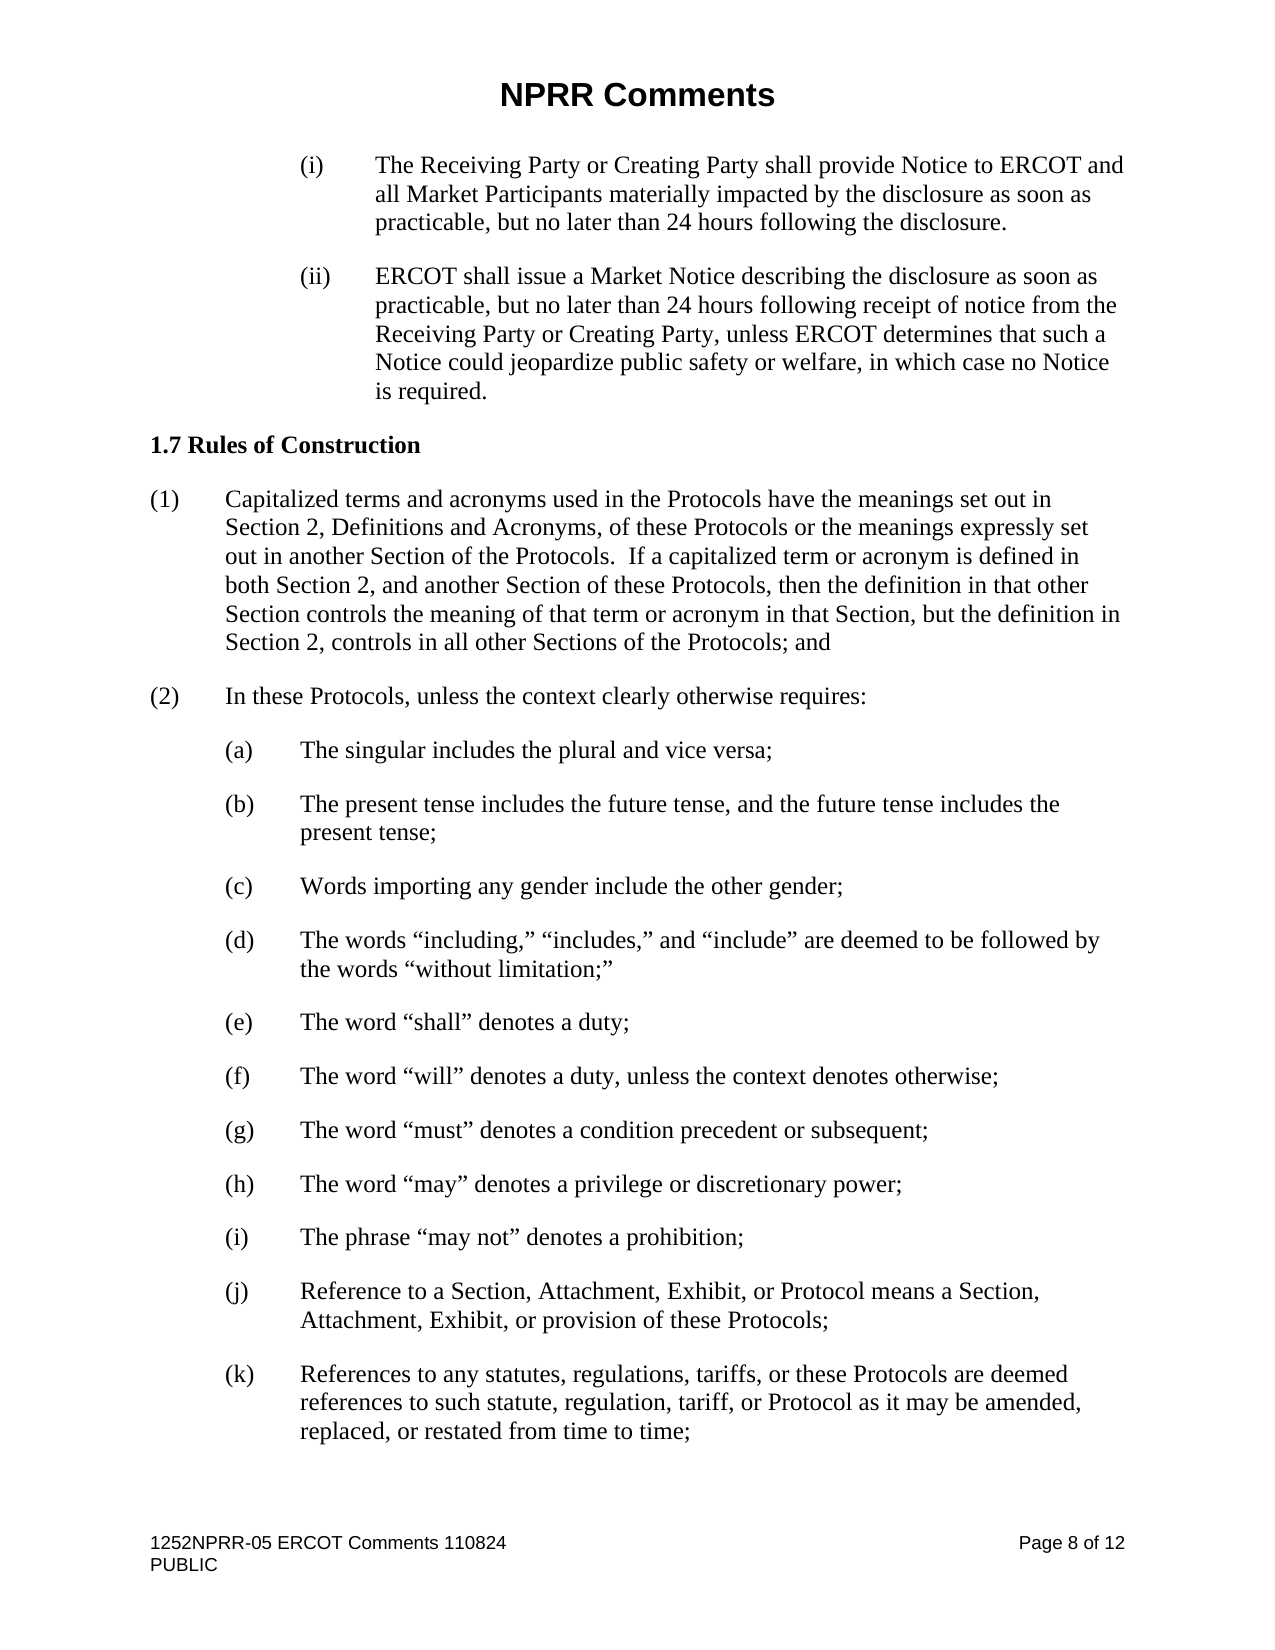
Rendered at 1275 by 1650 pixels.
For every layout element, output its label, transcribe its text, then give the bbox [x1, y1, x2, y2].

list (a) The singular includes the plural and vice versa; [225, 735, 1125, 764]
list (j) Reference to a Section, Attachment, Exhibit, or Protocol means a Section, Attachment, Exhibit, or provision of these Protocols; [225, 1276, 1125, 1334]
list (k) References to any statutes, regulations, tariffs, or these Protocols are deemed references to such statute, regulation, tariff, or Protocol as it may be amended, replaced, or restated from time to time; [225, 1359, 1125, 1445]
text (2) In these Protocols, unless the context clearly otherwise requires: [150, 681, 1125, 710]
text (1) Capitalized terms and acronyms used in the Protocols have the meanings set out in Section 2, Definitions and Acronyms, of these Protocols or the meanings expressly set out in another Section of the Protocols. If a capitalized term or acronym is defined in both Section 2, and another Section of these Protocols, then the definition in that other Section controls the meaning of that term or acronym in that Section, but the definition in Section 2, controls in all other Sections of the Protocols; and [150, 484, 1125, 656]
list (d) The words “including,” “includes,” and “include” are deemed to be followed by the words “without limitation;” [225, 925, 1125, 982]
list (ii) ERCOT shall issue a Market Notice describing the disclosure as soon as practicable, but no later than 24 hours following receipt of notice from the Receiving Party or Creating Party, unless ERCOT determines that such a Notice could jeopardize public safety or welfare, in which case no Notice is required. [300, 261, 1125, 405]
list (c) Words importing any gender include the other gender; [225, 871, 1125, 900]
list (i) The Receiving Party or Creating Party shall provide Notice to ERCOT and all Market Participants materially impacted by the disclosure as soon as practicable, but no later than 24 hours following the disclosure. [300, 150, 1125, 236]
list (b) The present tense includes the future tense, and the future tense includes the present tense; [225, 789, 1125, 846]
text 1.7 Rules of Construction [150, 430, 1125, 459]
list (i) The phrase “may not” denotes a prohibition; [225, 1222, 1125, 1251]
list (f) The word “will” denotes a duty, unless the context denotes otherwise; [225, 1061, 1125, 1090]
list (h) The word “may” denotes a privilege or discretionary power; [225, 1169, 1125, 1197]
list (e) The word “shall” denotes a duty; [225, 1007, 1125, 1036]
list (g) The word “must” denotes a condition precedent or subsequent; [225, 1115, 1125, 1144]
